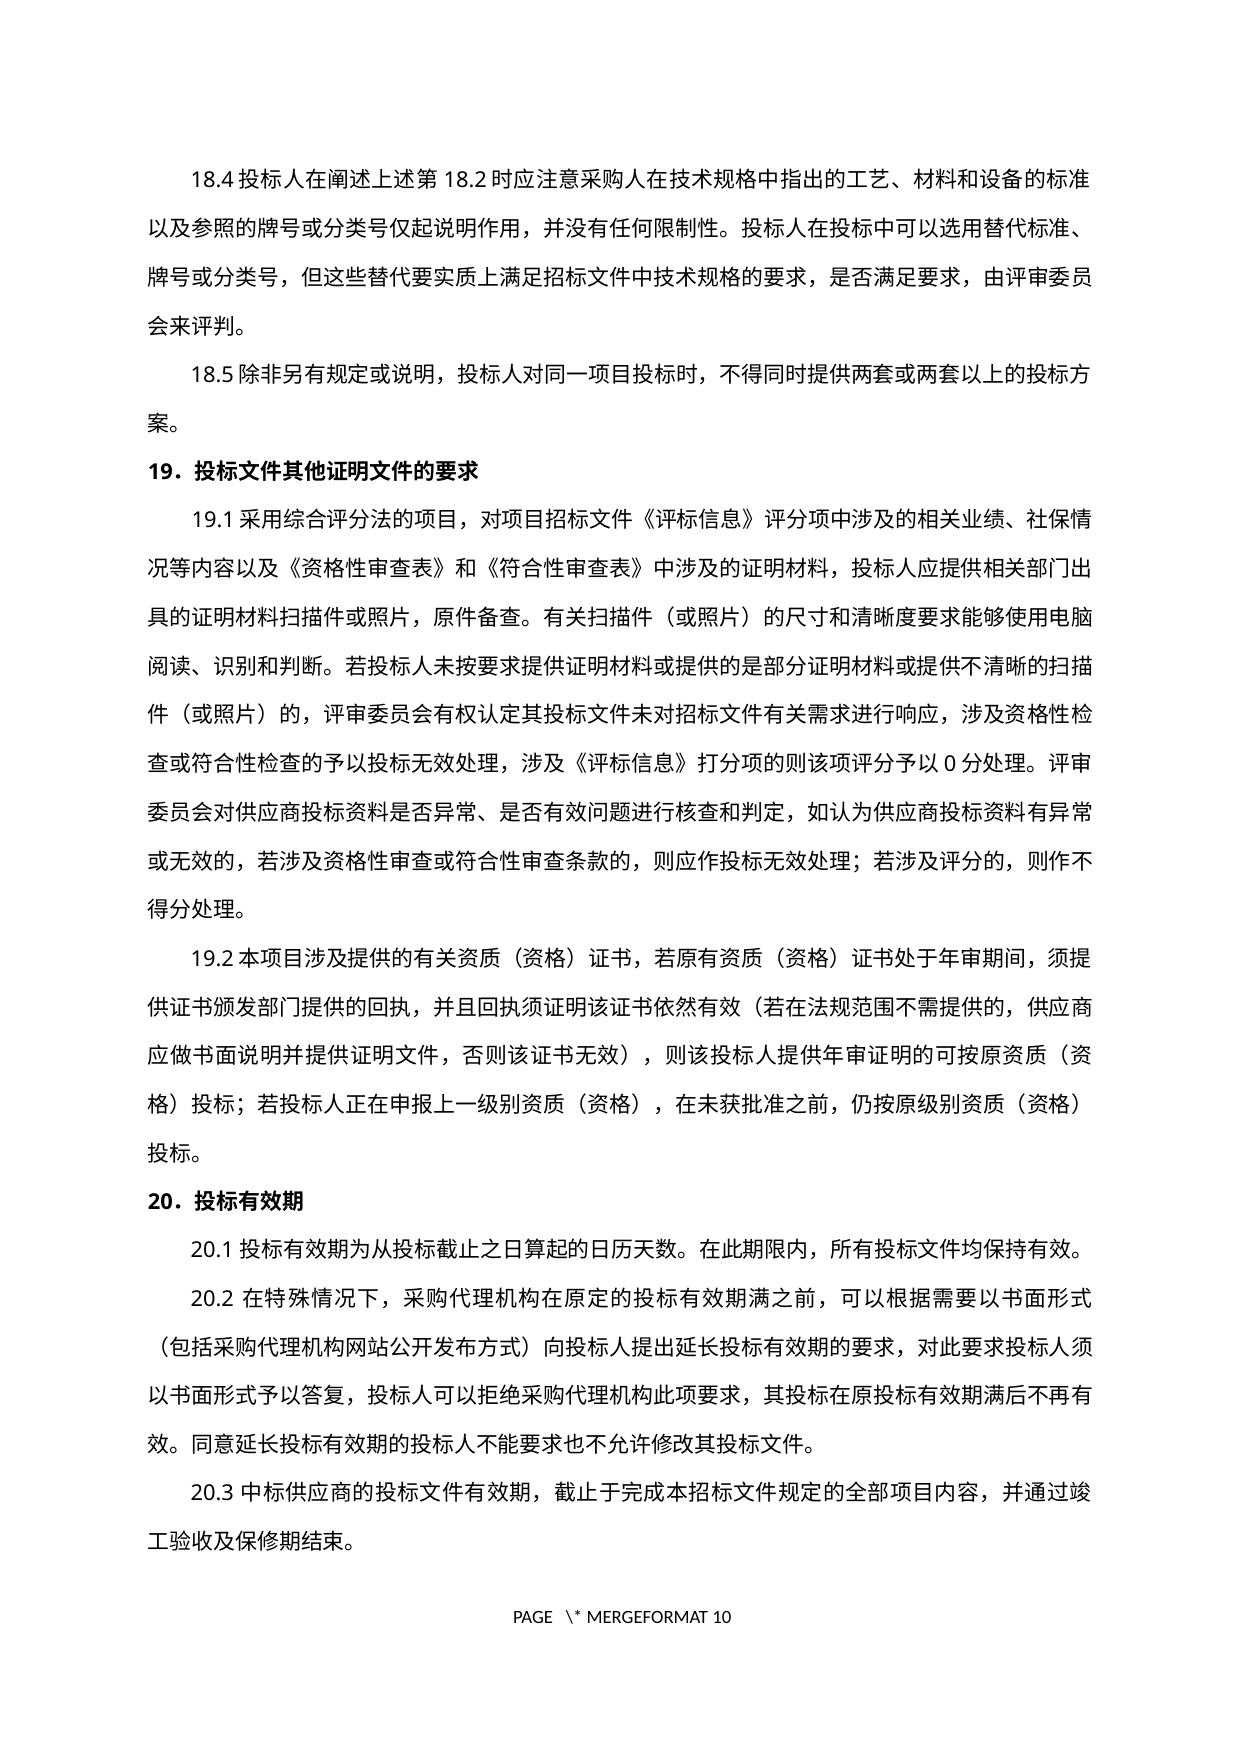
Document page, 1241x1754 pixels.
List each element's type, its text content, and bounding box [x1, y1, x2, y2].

text 19.2本项目涉及提供的有关资质（资格）证书，若原有资质（资格）证书处于年审期间，须提供证书颁发部门提供的回执，并且回执须证明该证书依然有效（若在法规范围不需提供的，供应商应做书面说明并提供证明文件，否则该证书无效），则该投标人提供年审证明的可按原资质（资格）投标；若投标人正在申报上一级别资质（资格），在未获批准之前，仍按原级别资质（资格）投标。 [148, 940, 1093, 1168]
text 20.2 在特殊情况下，采购代理机构在原定的投标有效期满之前，可以根据需要以书面形式（包括采购代理机构网站公开发布方式）向投标人提出延长投标有效期的要求，对此要求投标人须以书面形式予以答复，投标人可以拒绝采购代理机构此项要求，其投标在原投标有效期满后不再有效。同意延长投标有效期的投标人不能要求也不允许修改其投标文件。 [148, 1280, 1093, 1459]
text 18.5除非另有规定或说明，投标人对同一项目投标时，不得同时提供两套或两套以上的投标方案。 [148, 357, 1093, 438]
text 18.4投标人在阐述上述第18.2时应注意采购人在技术规格中指出的工艺、材料和设备的标准以及参照的牌号或分类号仅起说明作用，并没有任何限制性。投标人在投标中可以选用替代标准、牌号或分类号，但这些替代要实质上满足招标文件中技术规格的要求，是否满足要求，由评审委员会来评判。 [148, 162, 1093, 341]
text 20.1 投标有效期为从投标截止之日算起的日历天数。在此期限内，所有投标文件均保持有效。 [148, 1232, 1093, 1264]
text 19．投标文件其他证明文件的要求 [148, 454, 1093, 486]
text 20．投标有效期 [148, 1184, 1093, 1216]
text 19.1采用综合评分法的项目，对项目招标文件《评标信息》评分项中涉及的相关业绩、社保情况等内容以及《资格性审查表》和《符合性审查表》中涉及的证明材料，投标人应提供相关部门出具的证明材料扫描件或照片，原件备查。有关扫描件（或照片）的尺寸和清晰度要求能够使用电脑阅读、识别和判断。若投标人未按要求提供证明材料或提供的是部分证明材料或提供不清晰的扫描件（或照片）的，评审委员会有权认定其投标文件未对招标文件有关需求进行响应，涉及资格性检查或符合性检查的予以投标无效处理，涉及《评标信息》打分项的则该项评分予以0分处理。评审委员会对供应商投标资料是否异常、是否有效问题进行核查和判定，如认为供应商投标资料有异常或无效的，若涉及资格性审查或符合性审查条款的，则应作投标无效处理；若涉及评分的，则作不得分处理。 [148, 502, 1093, 924]
text 20.3 中标供应商的投标文件有效期，截止于完成本招标文件规定的全部项目内容，并通过竣工验收及保修期结束。 [148, 1475, 1093, 1556]
